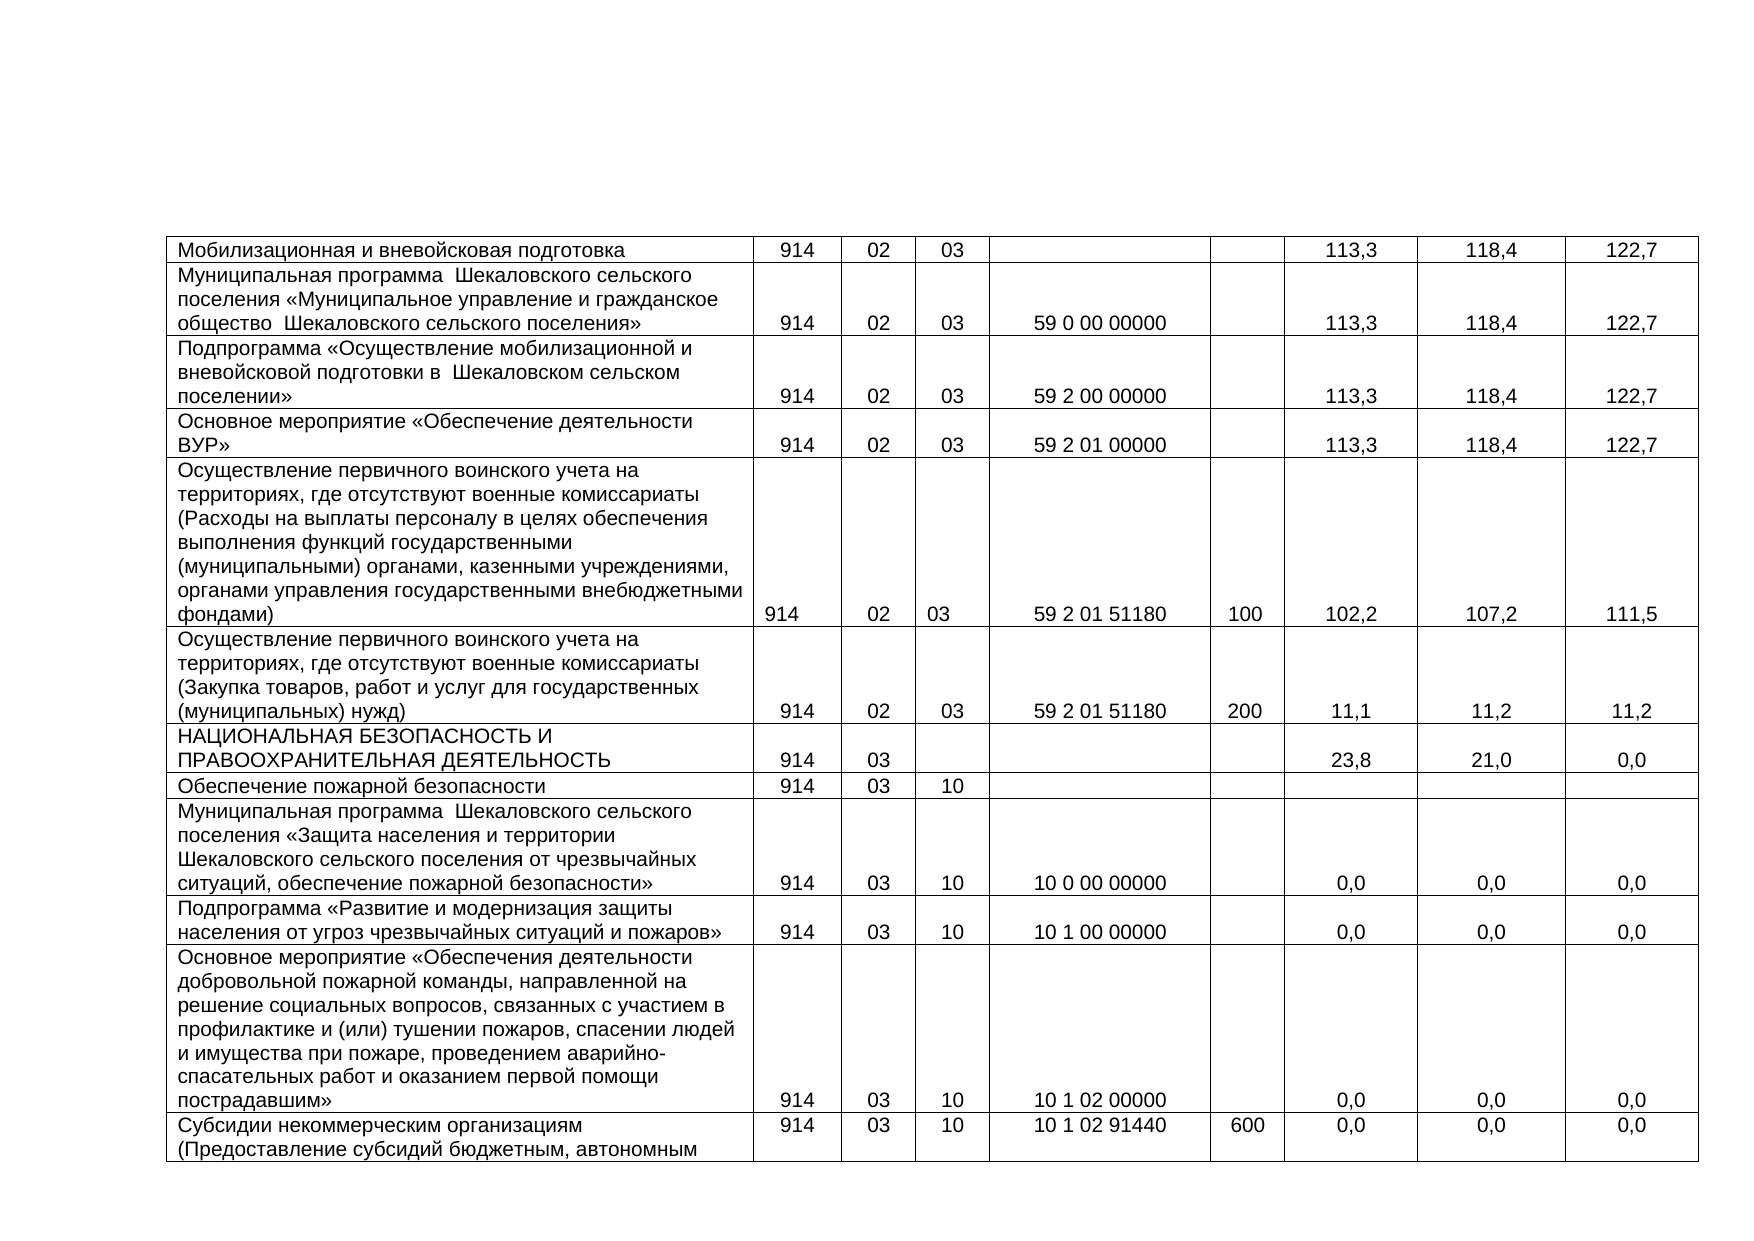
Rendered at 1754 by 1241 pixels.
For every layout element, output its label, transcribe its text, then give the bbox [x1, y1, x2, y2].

table_cell Подпрограмма «Осуществление мобилизационной и вневойсковой подготовки в Шекаловском сельском поселении» [167, 336, 753, 408]
table_cell 122,7 [1566, 263, 1698, 335]
table_cell 122,7 [1566, 336, 1698, 408]
table_cell 11,1 [1285, 627, 1417, 723]
table_cell 10 [916, 896, 989, 943]
table_cell 914 [754, 336, 841, 408]
table_cell 0,0 [1418, 1113, 1565, 1161]
table_cell 914 [754, 724, 841, 772]
table_cell 59 2 01 00000 [990, 409, 1210, 457]
table_cell 03 [916, 263, 989, 335]
table_cell 118,4 [1418, 263, 1565, 335]
table_cell 0,0 [1285, 945, 1417, 1112]
table_cell 118,4 [1418, 336, 1565, 408]
table_cell Основное мероприятие «Обеспечения деятельности добровольной пожарной команды, направленной на решение социальных вопросов, связанных с участием в профилактике и (или) тушении пожаров, спасении людей и имущества при пожаре, проведением аварийно-спасательных работ и оказанием первой помощи пострадавшим» [167, 945, 753, 1112]
table_cell 02 [842, 263, 915, 335]
table_cell 914 [754, 1113, 841, 1161]
table_cell [990, 724, 1210, 772]
table_cell 10 0 00 00000 [990, 799, 1210, 894]
table_cell [1211, 336, 1284, 408]
table_cell 914 [754, 945, 841, 1112]
table_cell 23,8 [1285, 724, 1417, 772]
table_cell 10 [916, 799, 989, 894]
table_cell 59 2 01 51180 [990, 627, 1210, 723]
table_cell 914 [754, 458, 841, 626]
table_cell 02 [842, 237, 915, 262]
table_cell [1211, 773, 1284, 798]
table_cell 10 1 02 91440 [990, 1113, 1210, 1161]
table_cell 0,0 [1566, 896, 1698, 943]
table_cell 03 [842, 773, 915, 798]
table_cell 21,0 [1418, 724, 1565, 772]
table_cell 0,0 [1285, 1113, 1417, 1161]
table_cell 10 1 00 00000 [990, 896, 1210, 943]
table_cell 113,3 [1285, 409, 1417, 457]
table_cell 107,2 [1418, 458, 1565, 626]
table_cell [990, 237, 1210, 262]
table_cell Подпрограмма «Развитие и модернизация защиты населения от угроз чрезвычайных ситуаций и пожаров» [167, 896, 753, 943]
table_cell 914 [754, 409, 841, 457]
table_cell 118,4 [1418, 237, 1565, 262]
table_cell 200 [1211, 627, 1284, 723]
table_cell 111,5 [1566, 458, 1698, 626]
table_cell 03 [842, 896, 915, 943]
table_cell [990, 773, 1210, 798]
table_cell [1211, 945, 1284, 1112]
table_cell 914 [754, 896, 841, 943]
table_cell 03 [916, 409, 989, 457]
table_cell 03 [916, 336, 989, 408]
table_cell 10 1 02 00000 [990, 945, 1210, 1112]
table_cell 02 [842, 627, 915, 723]
table_cell НАЦИОНАЛЬНАЯ БЕЗОПАСНОСТЬ И ПРАВООХРАНИТЕЛЬНАЯ ДЕЯТЕЛЬНОСТЬ [167, 724, 753, 772]
table_cell 0,0 [1285, 896, 1417, 943]
table_cell 59 2 01 51180 [990, 458, 1210, 626]
table_cell Муниципальная программа Шекаловского сельского поселения «Муниципальное управление и гражданское общество Шекаловского сельского поселения» [167, 263, 753, 335]
table_cell 03 [842, 945, 915, 1112]
table_cell 11,2 [1566, 627, 1698, 723]
table_cell Осуществление первичного воинского учета на территориях, где отсутствуют военные комиссариаты (Закупка товаров, работ и услуг для государственных (муниципальных) нужд) [167, 627, 753, 723]
table_cell 914 [754, 627, 841, 723]
table_cell Обеспечение пожарной безопасности [167, 773, 753, 798]
table_cell 600 [1211, 1113, 1284, 1161]
table_cell 122,7 [1566, 237, 1698, 262]
table_cell 0,0 [1285, 799, 1417, 894]
table_cell 914 [754, 263, 841, 335]
table_cell [1285, 773, 1417, 798]
table_cell [1566, 773, 1698, 798]
table_cell 113,3 [1285, 237, 1417, 262]
table_cell [916, 724, 989, 772]
table_cell 03 [842, 1113, 915, 1161]
table_cell 02 [842, 409, 915, 457]
table_cell 914 [754, 799, 841, 894]
table_cell 59 2 00 00000 [990, 336, 1210, 408]
table_cell 03 [916, 627, 989, 723]
table_cell Мобилизационная и вневойсковая подготовка [167, 237, 753, 262]
table_cell 0,0 [1418, 799, 1565, 894]
table_cell 100 [1211, 458, 1284, 626]
table_cell [1418, 773, 1565, 798]
table_cell Основное мероприятие «Обеспечение деятельности ВУР» [167, 409, 753, 457]
table_cell 0,0 [1566, 799, 1698, 894]
table_cell 02 [842, 336, 915, 408]
table_cell 03 [916, 458, 989, 626]
table_cell 03 [842, 724, 915, 772]
table_cell 0,0 [1566, 724, 1698, 772]
table_cell 914 [754, 237, 841, 262]
table_cell [1211, 896, 1284, 943]
table_cell 10 [916, 945, 989, 1112]
table_cell [1211, 724, 1284, 772]
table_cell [167, 1113, 753, 1161]
table_cell 102,2 [1285, 458, 1417, 626]
table_cell 0,0 [1418, 945, 1565, 1112]
table_cell 113,3 [1285, 336, 1417, 408]
table_cell 0,0 [1418, 896, 1565, 943]
table_cell 113,3 [1285, 263, 1417, 335]
table_cell 118,4 [1418, 409, 1565, 457]
table_cell [1211, 237, 1284, 262]
table_cell 914 [754, 773, 841, 798]
table_cell 59 0 00 00000 [990, 263, 1210, 335]
table_cell 02 [842, 458, 915, 626]
table_cell [1211, 799, 1284, 894]
table_cell 11,2 [1418, 627, 1565, 723]
table_cell [1211, 263, 1284, 335]
table_cell 0,0 [1566, 945, 1698, 1112]
table_cell 03 [842, 799, 915, 894]
table_cell 10 [916, 773, 989, 798]
table_cell 03 [916, 237, 989, 262]
table_cell 122,7 [1566, 409, 1698, 457]
table_cell 0,0 [1566, 1113, 1698, 1161]
table_cell [1211, 409, 1284, 457]
table_cell Осуществление первичного воинского учета на территориях, где отсутствуют военные комиссариаты (Расходы на выплаты персоналу в целях обеспечения выполнения функций государственными (муниципальными) органами, казенными учреждениями, органами управления государственными внебюджетными фондами) [167, 458, 753, 626]
table_cell 10 [916, 1113, 989, 1161]
